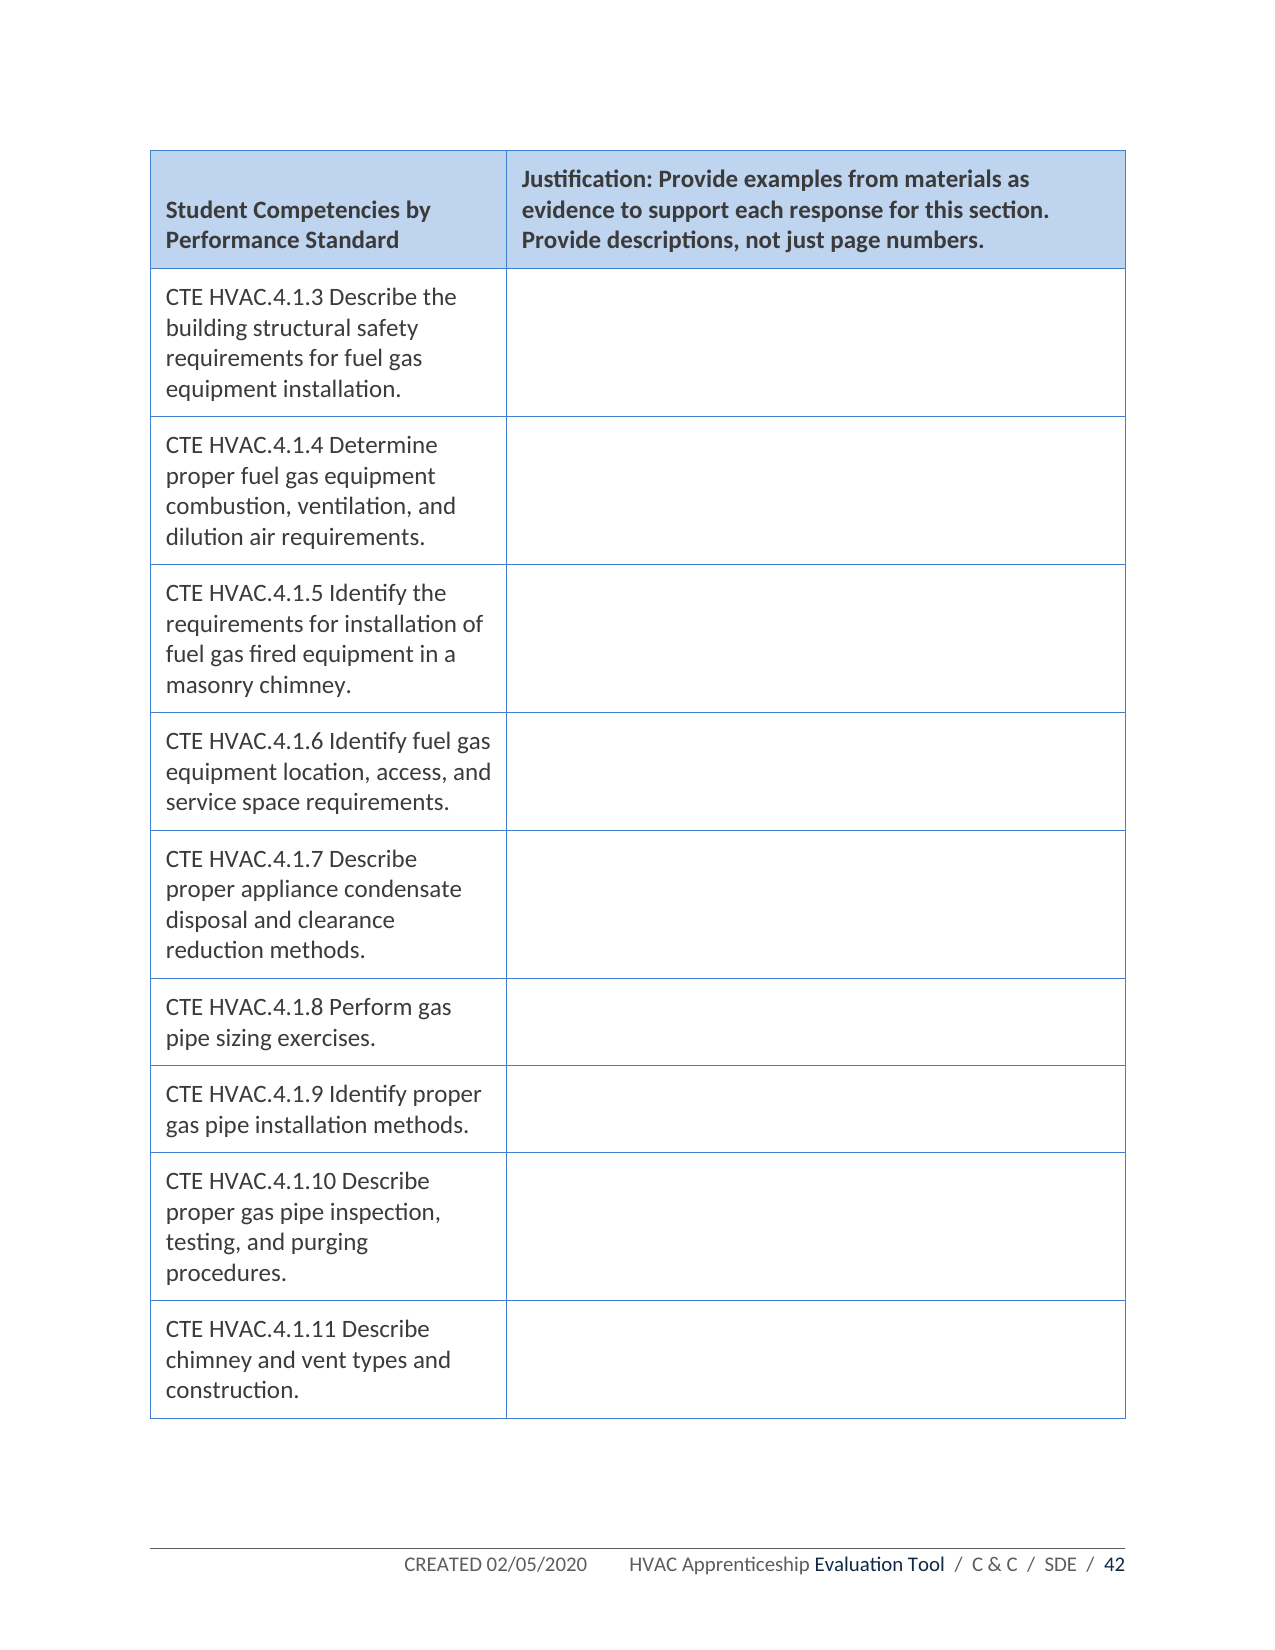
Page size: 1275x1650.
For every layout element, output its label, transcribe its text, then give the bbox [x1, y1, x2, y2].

table_cell [507, 1066, 1125, 1152]
table_cell [507, 1153, 1125, 1300]
table_cell CTE HVAC.4.1.6 Identify fuel gas equipment location, access, and service space requirements. [151, 713, 506, 829]
table_cell CTE HVAC.4.1.9 Identify proper gas pipe installation methods. [151, 1066, 506, 1152]
table_cell CTE HVAC.4.1.4 Determine proper fuel gas equipment combustion, ventilation, and dilution air requirements. [151, 417, 506, 564]
table_cell CTE HVAC.4.1.3 Describe the building structural safety requirements for fuel gas equipment installation. [151, 269, 506, 416]
table_cell [507, 979, 1125, 1065]
table_cell [507, 1301, 1125, 1418]
table_cell CTE HVAC.4.1.10 Describe proper gas pipe inspection, testing, and purging procedures. [151, 1153, 506, 1300]
table_cell [507, 565, 1125, 712]
table_cell [507, 831, 1125, 978]
table_cell [507, 713, 1125, 829]
table_cell CTE HVAC.4.1.5 Identify the requirements for installation of fuel gas fired equipment in a masonry chimney. [151, 565, 506, 712]
table_cell CTE HVAC.4.1.8 Perform gas pipe sizing exercises. [151, 979, 506, 1065]
table_header Student Competencies by Performance Standard [151, 151, 506, 268]
table_cell [507, 417, 1125, 564]
table_header Justification: Provide examples from materials as evidence to support each response for this section. Provide descriptions, not just page numbers. [507, 151, 1125, 268]
table_cell [507, 269, 1125, 416]
table_cell CTE HVAC.4.1.11 Describe chimney and vent types and construction. [151, 1301, 506, 1418]
table_cell CTE HVAC.4.1.7 Describe proper appliance condensate disposal and clearance reduction methods. [151, 831, 506, 978]
